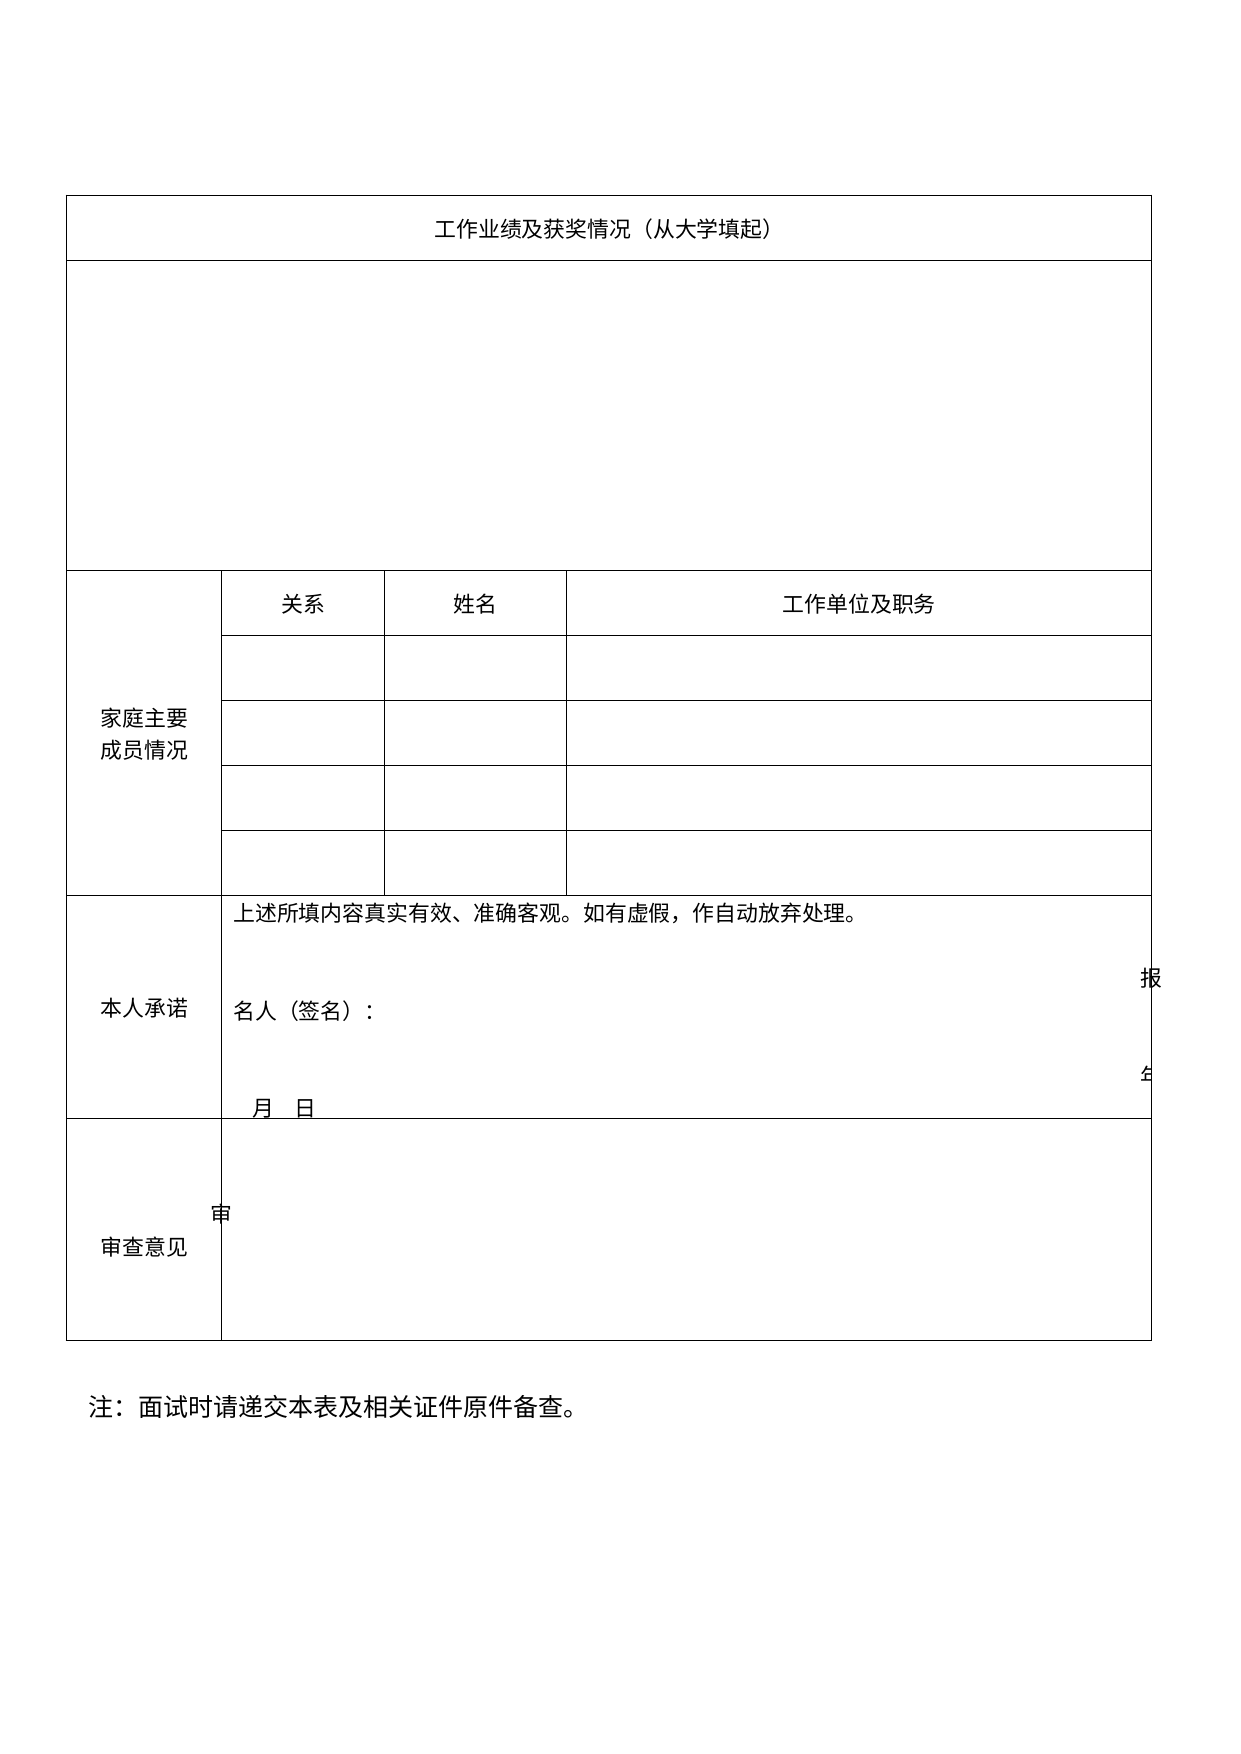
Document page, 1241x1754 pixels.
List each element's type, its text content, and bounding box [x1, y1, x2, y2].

table_cell 审审查意见 [67, 1119, 221, 1340]
table_cell 本人承诺 [67, 896, 221, 1117]
table_cell 工作业绩及获奖情况（从大学填起） [67, 196, 1151, 259]
table_cell [385, 636, 566, 700]
table_cell 家庭主要 成员情况 [67, 571, 221, 895]
table_cell [385, 766, 566, 830]
table_cell 工作单位及职务 [567, 571, 1151, 635]
table_cell [67, 261, 1151, 570]
table_cell 上述所填内容真实有效、准确客观。如有虚假，作自动放弃处理。 报名人（签名）： 年 月 日 [222, 896, 1151, 1117]
table_cell [385, 831, 566, 895]
table_cell [222, 831, 384, 895]
table_cell [567, 636, 1151, 700]
table_cell [222, 1119, 1151, 1340]
table_cell [567, 766, 1151, 830]
table_cell [567, 701, 1151, 765]
table_cell 姓名 [385, 571, 566, 635]
table_cell [222, 766, 384, 830]
table_cell [222, 636, 384, 700]
table_cell [222, 701, 384, 765]
table_cell [567, 831, 1151, 895]
text 注：面试时请递交本表及相关证件原件备查。 [88, 1373, 1152, 1438]
table_cell 关系 [222, 571, 384, 635]
table_cell [385, 701, 566, 765]
